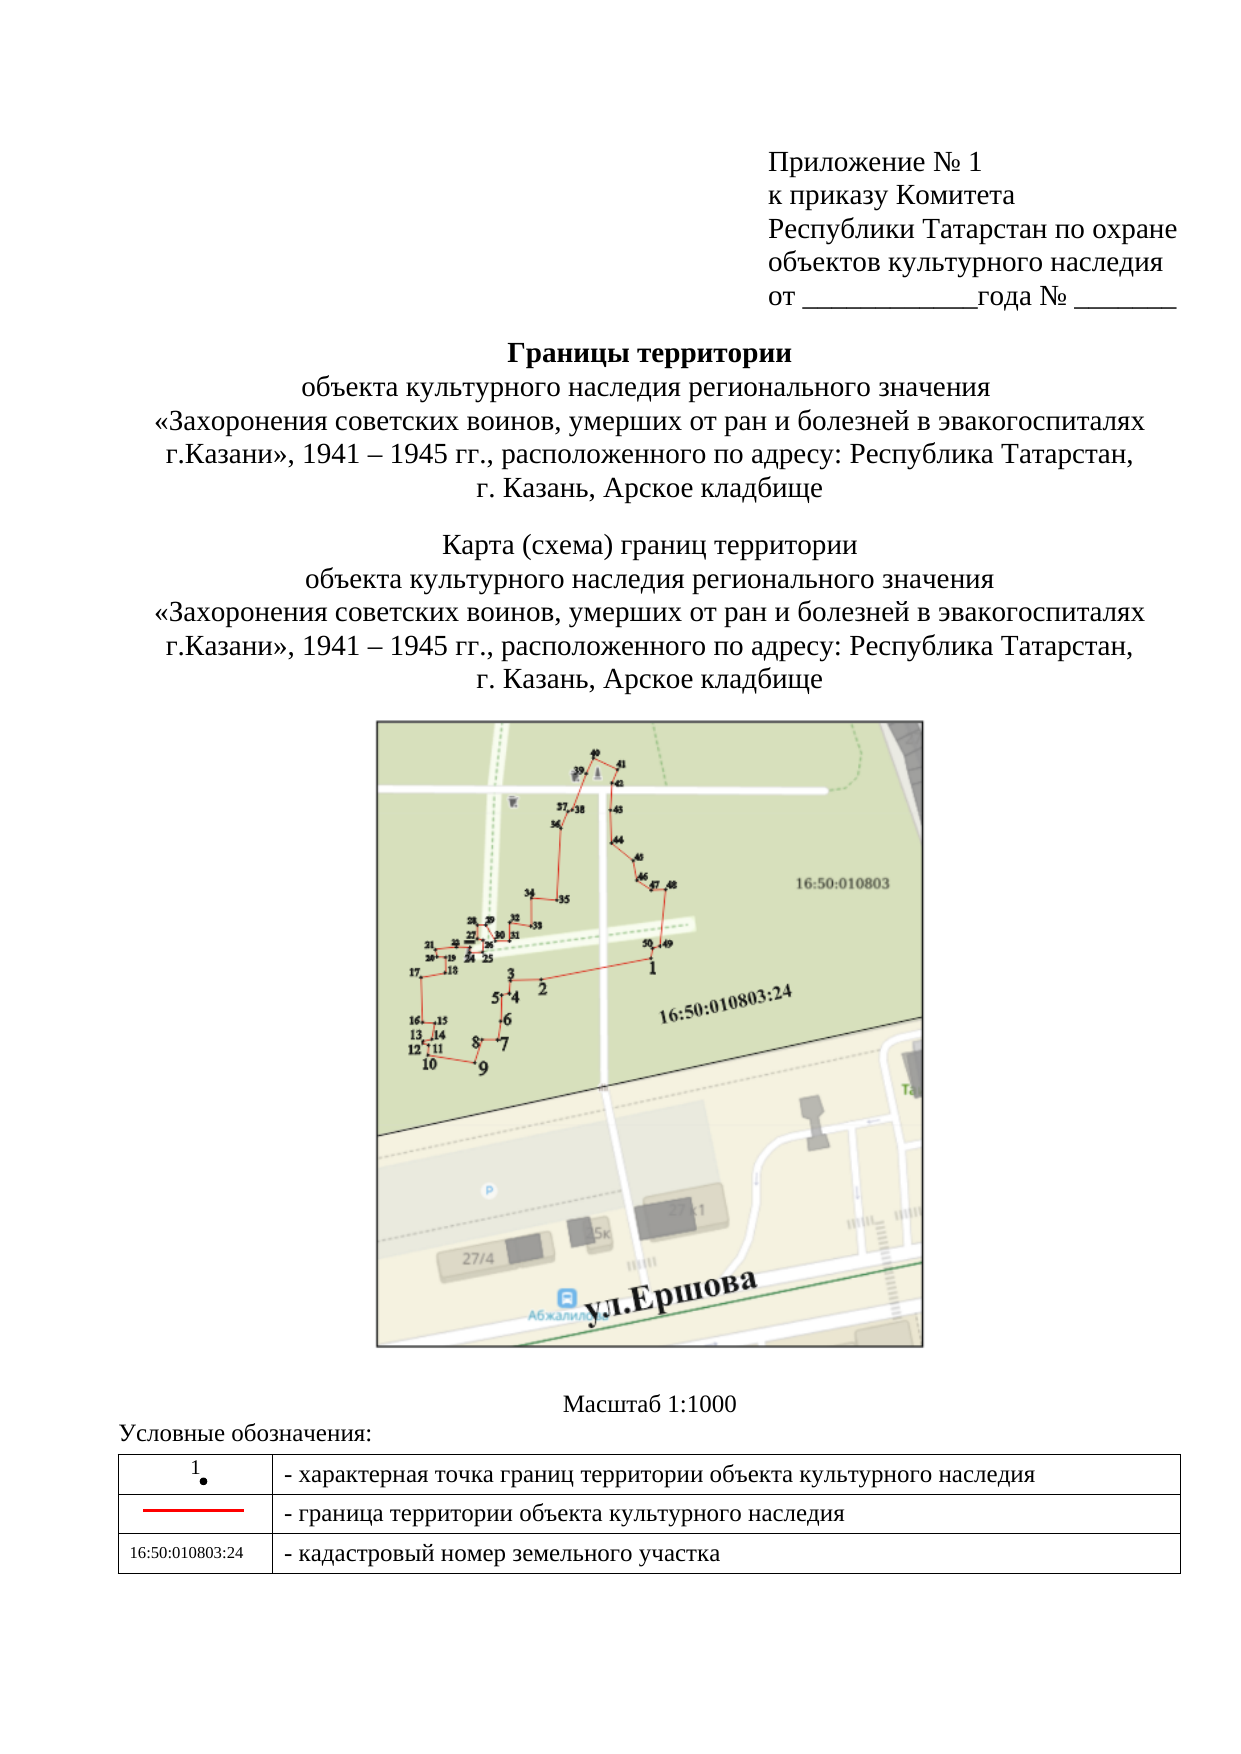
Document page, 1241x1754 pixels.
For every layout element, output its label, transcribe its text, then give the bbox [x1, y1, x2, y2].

table_cell 16:50:010803:24 [119, 1534, 272, 1572]
text объекта культурного наследия регионального значения «Захоронения советских воинов, умерших от ран и болезней в эвакогоспиталях г.Казани», 1941 – 1945 гг., расположенного по адресу: Республика Татарстан, г. Казань, Арское кладбище [118, 369, 1181, 503]
text Масштаб 1:1000 [118, 1389, 1181, 1418]
text Условные обозначения: [118, 1418, 1181, 1447]
text Границы территории [118, 336, 1181, 369]
table_cell [119, 1495, 272, 1533]
table_cell - граница территории объекта культурного наследия [273, 1495, 1180, 1533]
text объекта культурного наследия регионального значения «Захоронения советских воинов, умерших от ран и болезней в эвакогоспиталях г.Казани», 1941 – 1945 гг., расположенного по адресу: Республика Татарстан, г. Казань, Арское кладбище [118, 561, 1181, 695]
text Республики Татарстан по охране объектов культурного наследия [768, 211, 1181, 278]
table_cell - кадастровый номер земельного участка [273, 1534, 1180, 1572]
text к приказу Комитета [768, 177, 1181, 211]
text Приложение № 1 [768, 144, 1181, 177]
text Карта (схема) границ территории [118, 527, 1181, 561]
table_header 1 [119, 1455, 272, 1493]
table_header - характерная точка границ территории объекта культурного наследия [273, 1455, 1180, 1493]
picture [370, 714, 930, 1356]
text от ____________года № _______ [768, 278, 1181, 312]
